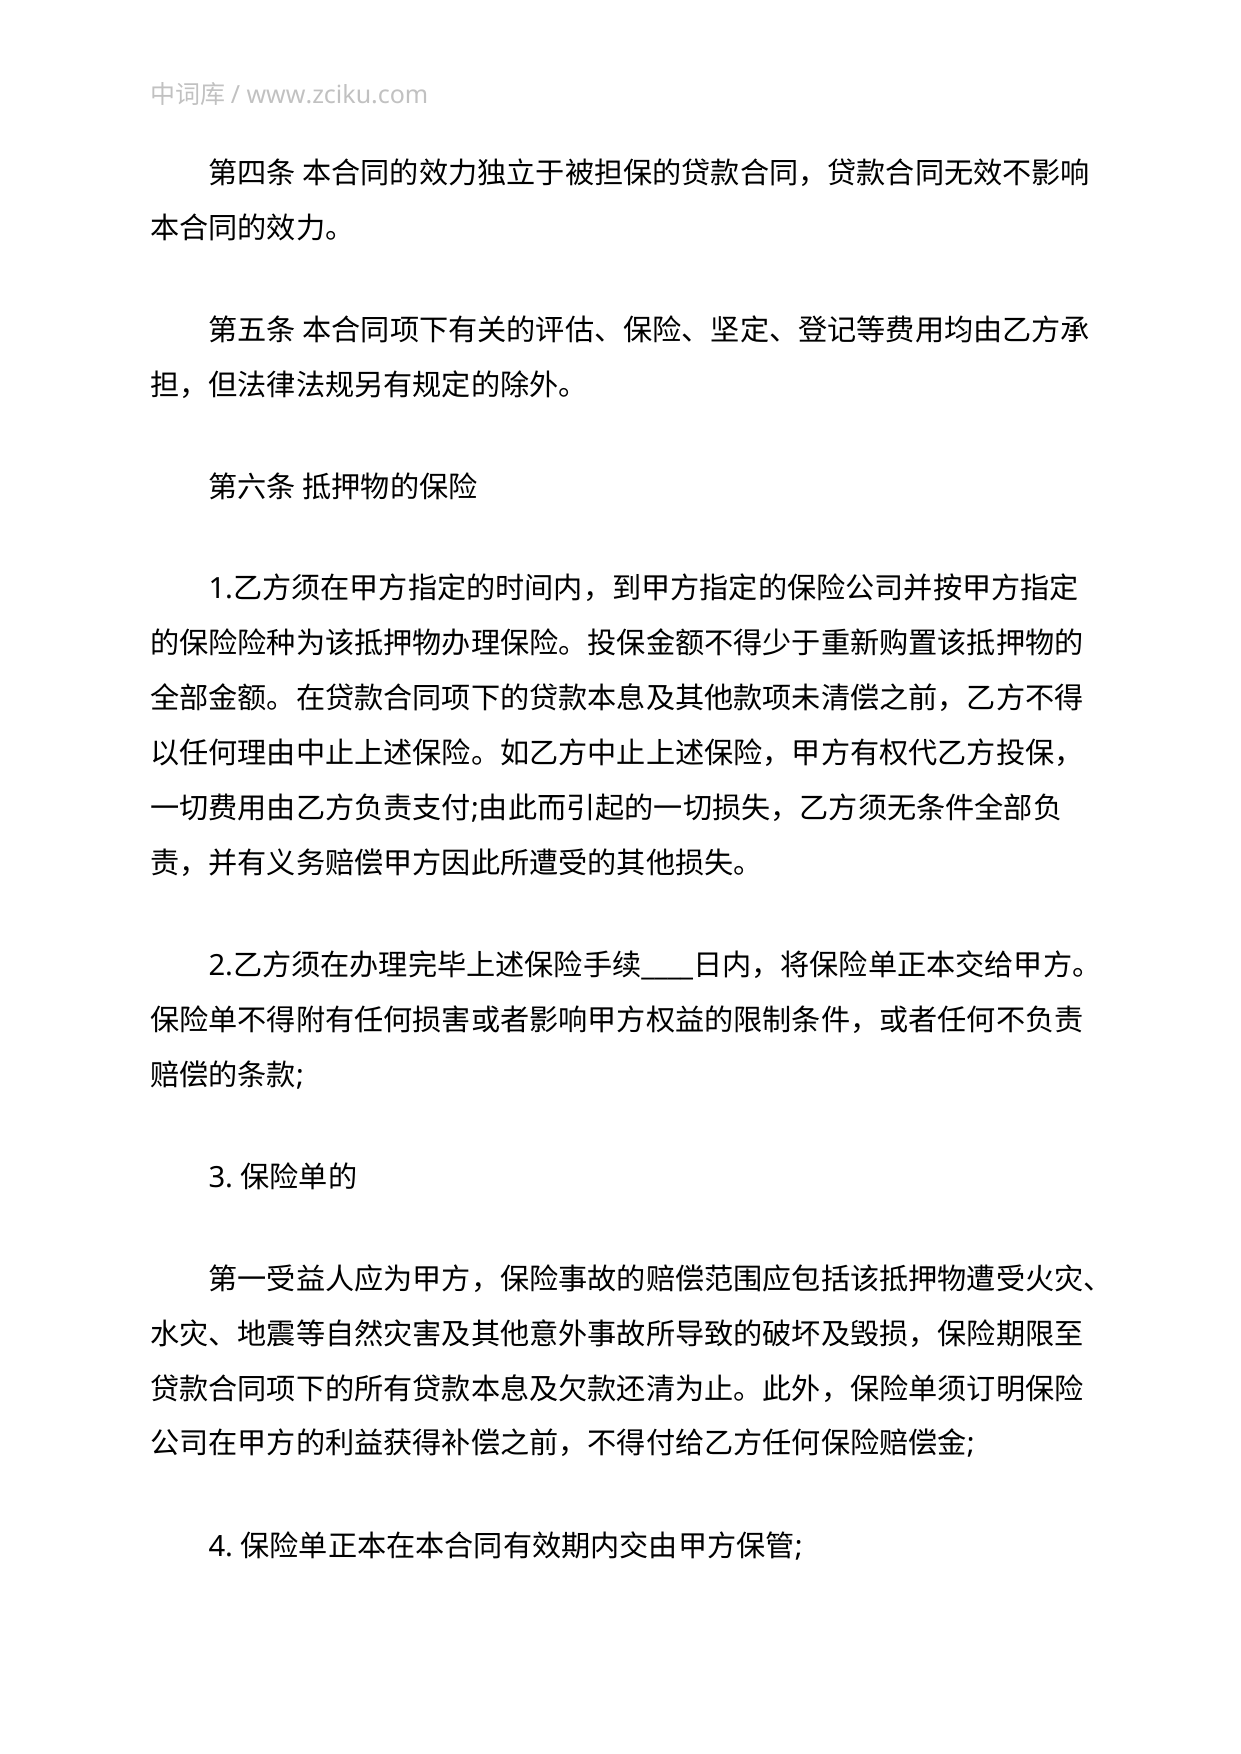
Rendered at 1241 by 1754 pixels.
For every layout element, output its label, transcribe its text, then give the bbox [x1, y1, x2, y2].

text 第四条 本合同的效力独立于被担保的贷款合同，贷款合同无效不影响本合同的效力。 [150, 150, 1090, 247]
text 第六条 抵押物的保险 [150, 463, 1090, 506]
text 1.乙方须在甲方指定的时间内，到甲方指定的保险公司并按甲方指定的保险险种为该抵押物办理保险。投保金额不得少于重新购置该抵押物的全部金额。在贷款合同项下的贷款本息及其他款项未清偿之前，乙方不得以任何理由中止上述保险。如乙方中止上述保险，甲方有权代乙方投保，一切费用由乙方负责支付;由此而引起的一切损失，乙方须无条件全部负责，并有义务赔偿甲方因此所遭受的其他损失。 [150, 565, 1090, 882]
text 3. 保险单的 [150, 1153, 1090, 1196]
text 4. 保险单正本在本合同有效期内交由甲方保管; [150, 1522, 1090, 1564]
text 2.乙方须在办理完毕上述保险手续____日内，将保险单正本交给甲方。保险单不得附有任何损害或者影响甲方权益的限制条件，或者任何不负责赔偿的条款; [150, 942, 1090, 1094]
text 第五条 本合同项下有关的评估、保险、坚定、登记等费用均由乙方承担，但法律法规另有规定的除外。 [150, 307, 1090, 404]
text 第一受益人应为甲方，保险事故的赔偿范围应包括该抵押物遭受火灾、水灾、地震等自然灾害及其他意外事故所导致的破坏及毁损，保险期限至贷款合同项下的所有贷款本息及欠款还清为止。此外，保险单须订明保险公司在甲方的利益获得补偿之前，不得付给乙方任何保险赔偿金; [150, 1255, 1090, 1462]
